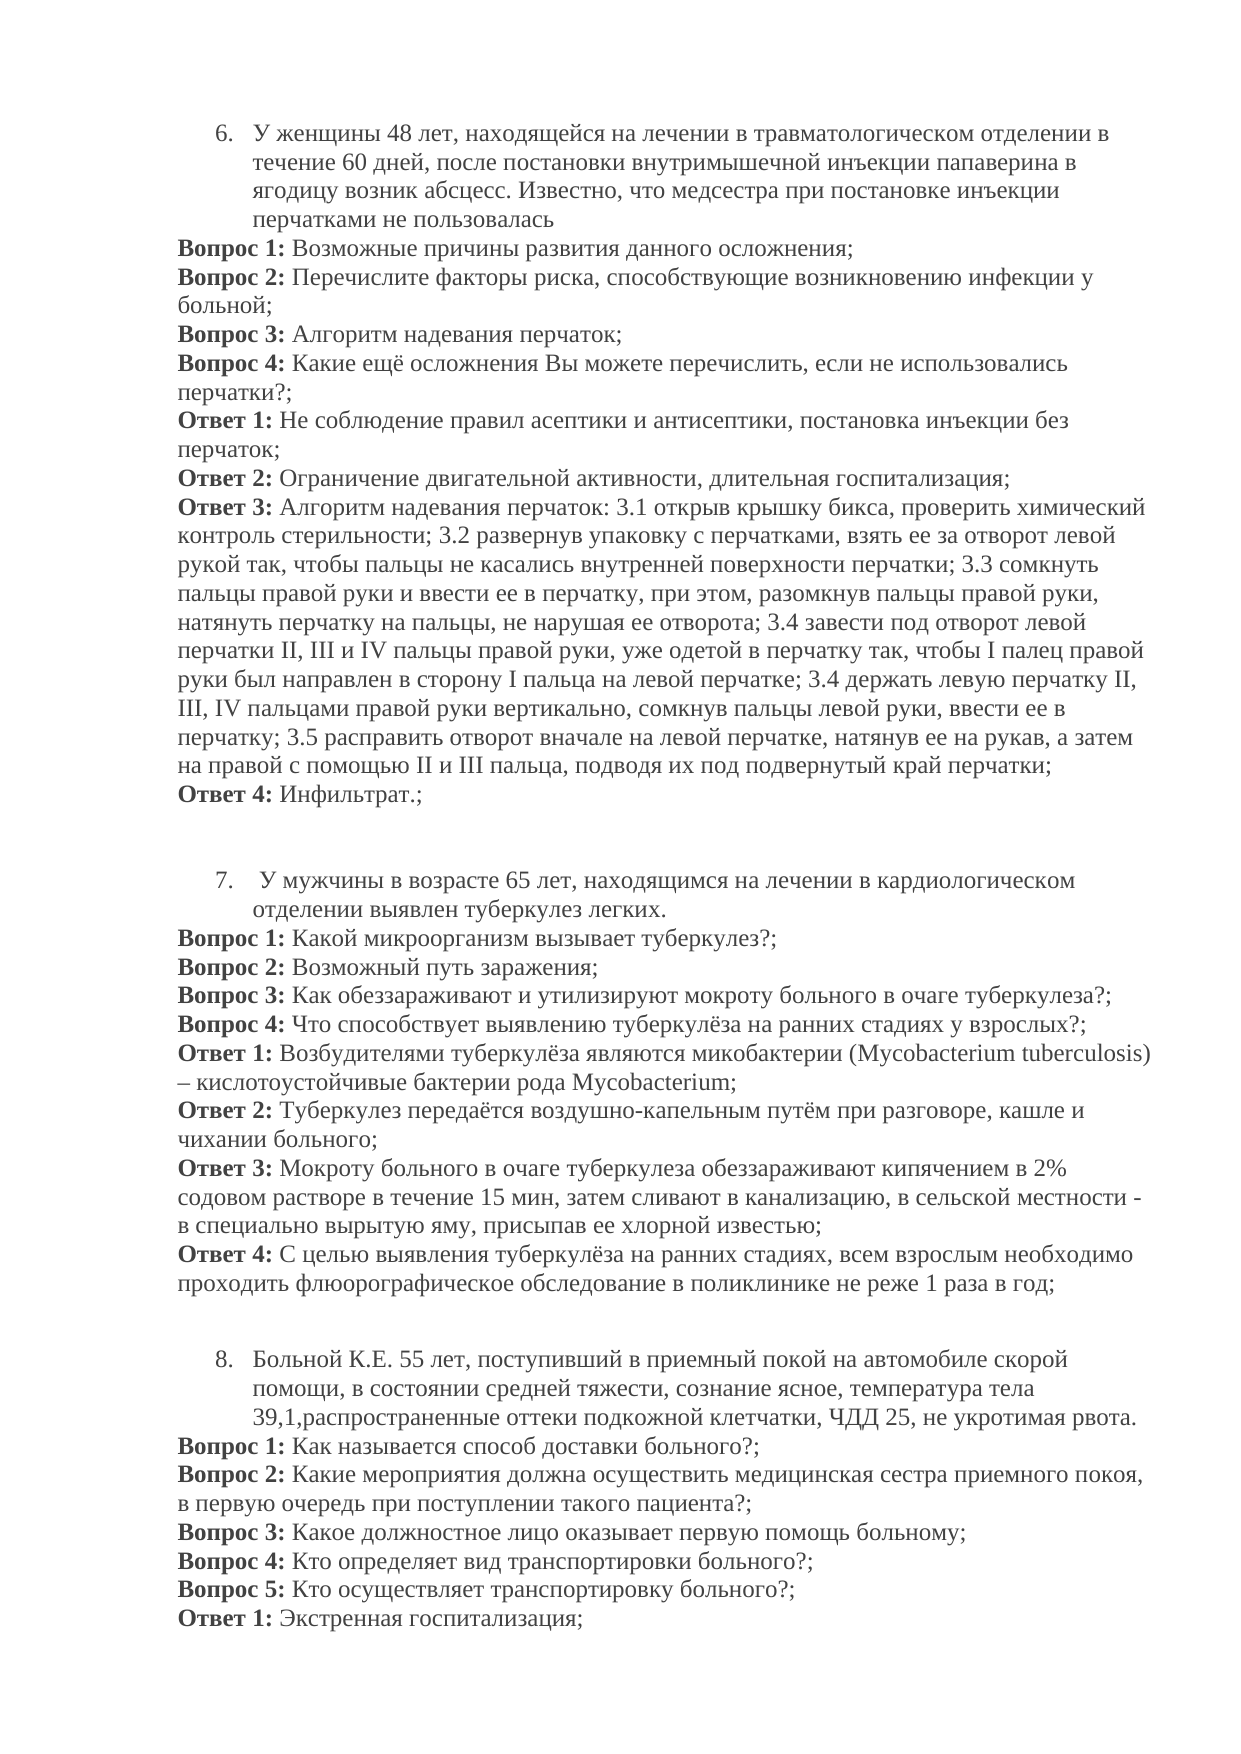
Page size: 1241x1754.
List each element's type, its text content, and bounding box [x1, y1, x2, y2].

text Вопрос 4: Какие ещё осложнения Вы можете перечислить, если не использовались перчатки?; [177, 348, 1152, 406]
text Вопрос 1: Какой микроорганизм вызывает туберкулез?; [177, 923, 1152, 952]
text Вопрос 2: Возможный путь заражения; [177, 952, 1152, 981]
text Ответ 2: Туберкулез передаётся воздушно-капельным путём при разговоре, кашле и чихании больного; [177, 1096, 1152, 1153]
text Ответ 2: Ограничение двигательной активности, длительная госпитализация; [177, 463, 1152, 492]
list Больной К.Е. 55 лет, поступивший в приемный покой на автомобиле скорой помощи, в состоянии средней тяжести, сознание ясное, температура тела 39,1,распространенные оттеки подкожной клетчатки, ЧДД 25, не укротимая рвота. [215, 1344, 1152, 1431]
text Ответ 1: Не соблюдение правил асептики и антисептики, постановка инъекции без перчаток; [177, 406, 1152, 463]
text Ответ 1: Возбудителями туберкулёза являются микобактерии (Mycobacterium tuberculosis) – кислотоустойчивые бактерии рода Mycobacterium; [177, 1038, 1152, 1096]
text Вопрос 5: Кто осуществляет транспортировку больного?; [177, 1574, 1152, 1603]
text Ответ 3: Мокроту больного в очаге туберкулеза обеззараживают кипячением в 2% содовом растворе в течение 15 мин, затем сливают в канализацию, в сельской местности - в специально вырытую яму, присыпав ее хлорной известью; [177, 1153, 1152, 1239]
text Вопрос 3: Как обеззараживают и утилизируют мокроту больного в очаге туберкулеза?; [177, 981, 1152, 1009]
text Ответ 4: Инфильтрат.; [177, 779, 1152, 808]
text Вопрос 4: Кто определяет вид транспортировки больного?; [177, 1546, 1152, 1574]
text Вопрос 1: Как называется способ доставки больного?; [177, 1431, 1152, 1459]
text Вопрос 2: Перечислите факторы риска, способствующие возникновению инфекции у больной; [177, 262, 1152, 319]
text Вопрос 4: Что способствует выявлению туберкулёза на ранних стадиях у взрослых?; [177, 1009, 1152, 1038]
list У мужчины в возрасте 65 лет, находящимся на лечении в кардиологическом отделении выявлен туберкулез легких. [215, 866, 1152, 923]
text Вопрос 3: Какое должностное лицо оказывает первую помощь больному; [177, 1517, 1152, 1546]
text Вопрос 1: Возможные причины развития данного осложнения; [177, 233, 1152, 262]
text Вопрос 2: Какие мероприятия должна осуществить медицинская сестра приемного покоя, в первую очередь при поступлении такого пациента?; [177, 1459, 1152, 1517]
text Ответ 3: Алгоритм надевания перчаток: 3.1 открыв крышку бикса, проверить химический контроль стерильности; 3.2 развернув упаковку с перчатками, взять ее за отворот левой рукой так, чтобы пальцы не касались внутренней поверхности перчатки; 3.3 сомкнуть пальцы правой руки и ввести ее в перчатку, при этом, разомкнув пальцы правой руки, натянуть перчатку на пальцы, не нарушая ее отворота; 3.4 завести под отворот левой перчатки II, III и IV пальцы правой руки, уже одетой в перчатку так, чтобы I палец правой руки был направлен в сторону I пальца на левой перчатке; 3.4 держать левую перчатку II, III, IV пальцами правой руки вертикально, сомкнув пальцы левой руки, ввести ее в перчатку; 3.5 расправить отворот вначале на левой перчатке, натянув ее на рукав, а затем на правой с помощью II и III пальца, подводя их под подвернутый край перчатки; [177, 492, 1152, 779]
text Вопрос 3: Алгоритм надевания перчаток; [177, 319, 1152, 348]
text Ответ 4: С целью выявления туберкулёза на ранних стадиях, всем взрослым необходимо проходить флюорографическое обследование в поликлинике не реже 1 раза в год; [177, 1239, 1152, 1297]
list У женщины 48 лет, находящейся на лечении в травматологическом отделении в течение 60 дней, после постановки внутримышечной инъекции папаверина в ягодицу возник абсцесс. Известно, что медсестра при постановке инъекции перчатками не пользовалась [215, 118, 1152, 233]
text Ответ 1: Экстренная госпитализация; [177, 1603, 1152, 1632]
